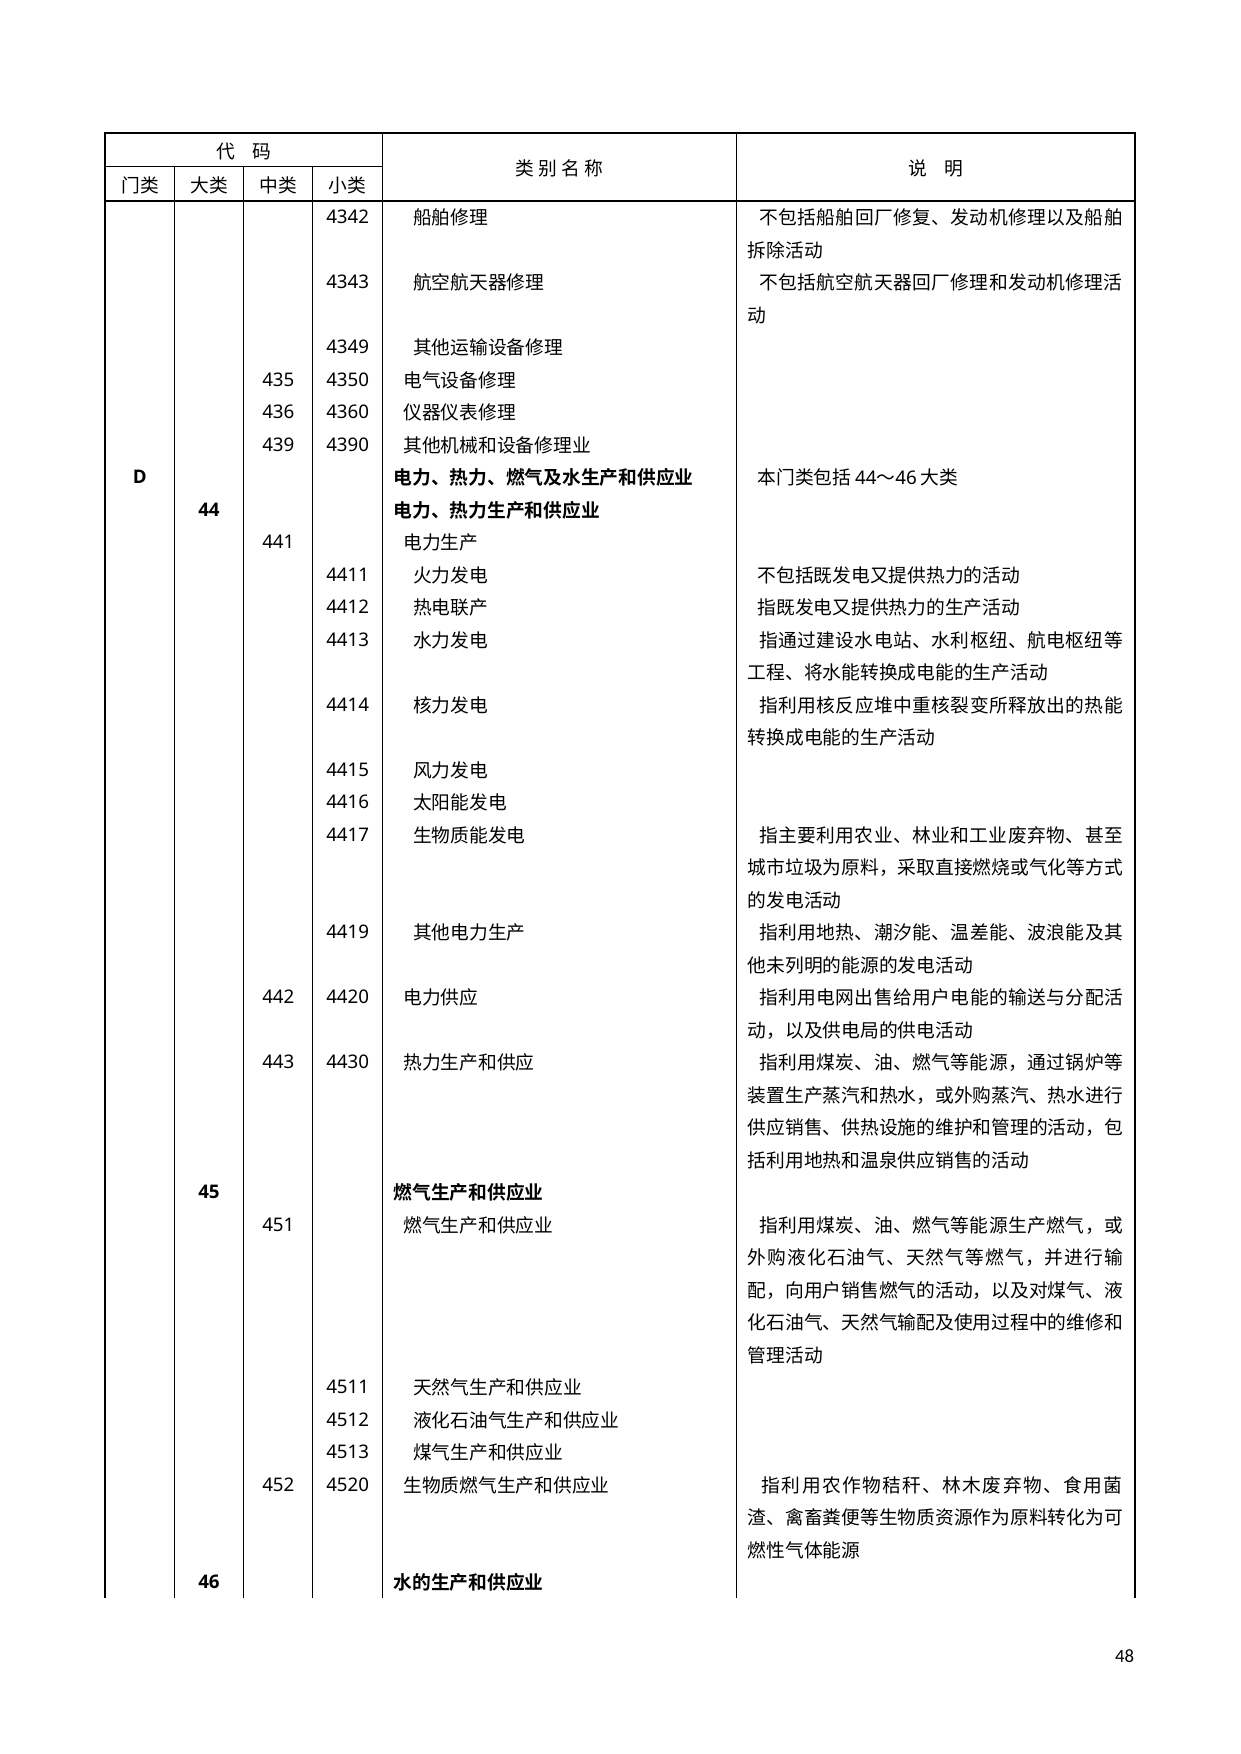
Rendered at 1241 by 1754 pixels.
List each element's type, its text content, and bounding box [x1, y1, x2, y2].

table_cell 中类 [244, 167, 312, 200]
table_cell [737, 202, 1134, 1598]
table_header 说 明 [737, 134, 1134, 200]
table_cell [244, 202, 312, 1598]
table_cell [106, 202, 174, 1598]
table_header 代 码 [106, 134, 382, 166]
table_cell 大类 [175, 167, 243, 200]
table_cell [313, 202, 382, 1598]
table_cell 门类 [106, 167, 174, 200]
table_header 类 别 名 称 [383, 134, 736, 200]
table_cell 小类 [313, 167, 382, 200]
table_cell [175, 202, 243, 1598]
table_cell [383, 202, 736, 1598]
